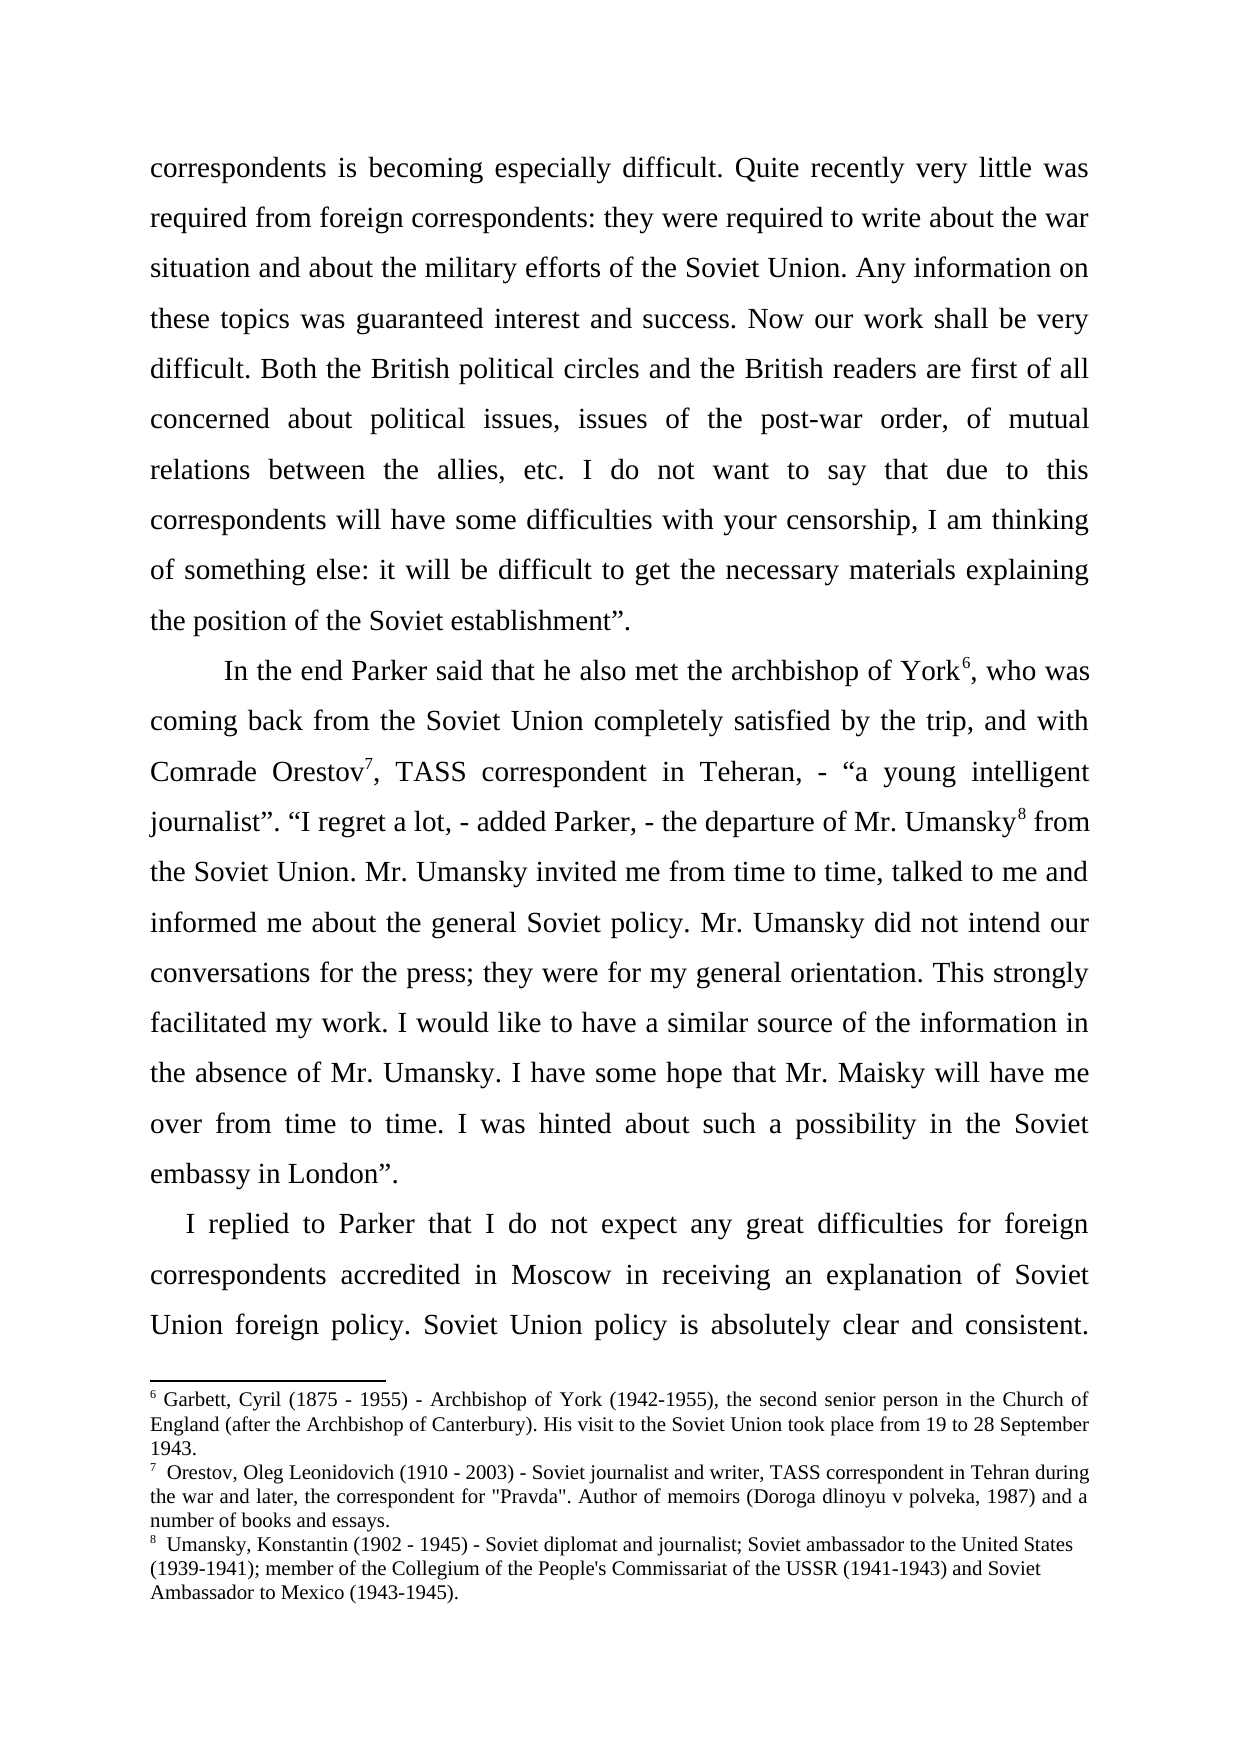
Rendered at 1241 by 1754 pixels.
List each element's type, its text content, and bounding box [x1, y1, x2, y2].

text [150, 150, 1090, 636]
text In the end Parker said that he also met the archbishop of York, who was coming back from the Soviet Union completely satisfied by the trip, and with Comrade Orestov, TASS correspondent in Teheran, - “a young intelligent journalist”. “I regret a lot, - added Parker, - the departure of Mr. Umansky from the Soviet Union. Mr. Umansky invited me from time to time, talked to me and informed me about the general Soviet policy. Mr. Umansky did not intend our conversations for the press; they were for my general orientation. This strongly facilitated my work. I would like to have a similar source of the information in the absence of Mr. Umansky. I have some hope that Mr. Maisky will have me over from time to time. I was hinted about such a possibility in the Soviet embassy in London”. [150, 653, 1090, 1190]
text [150, 1207, 1090, 1341]
